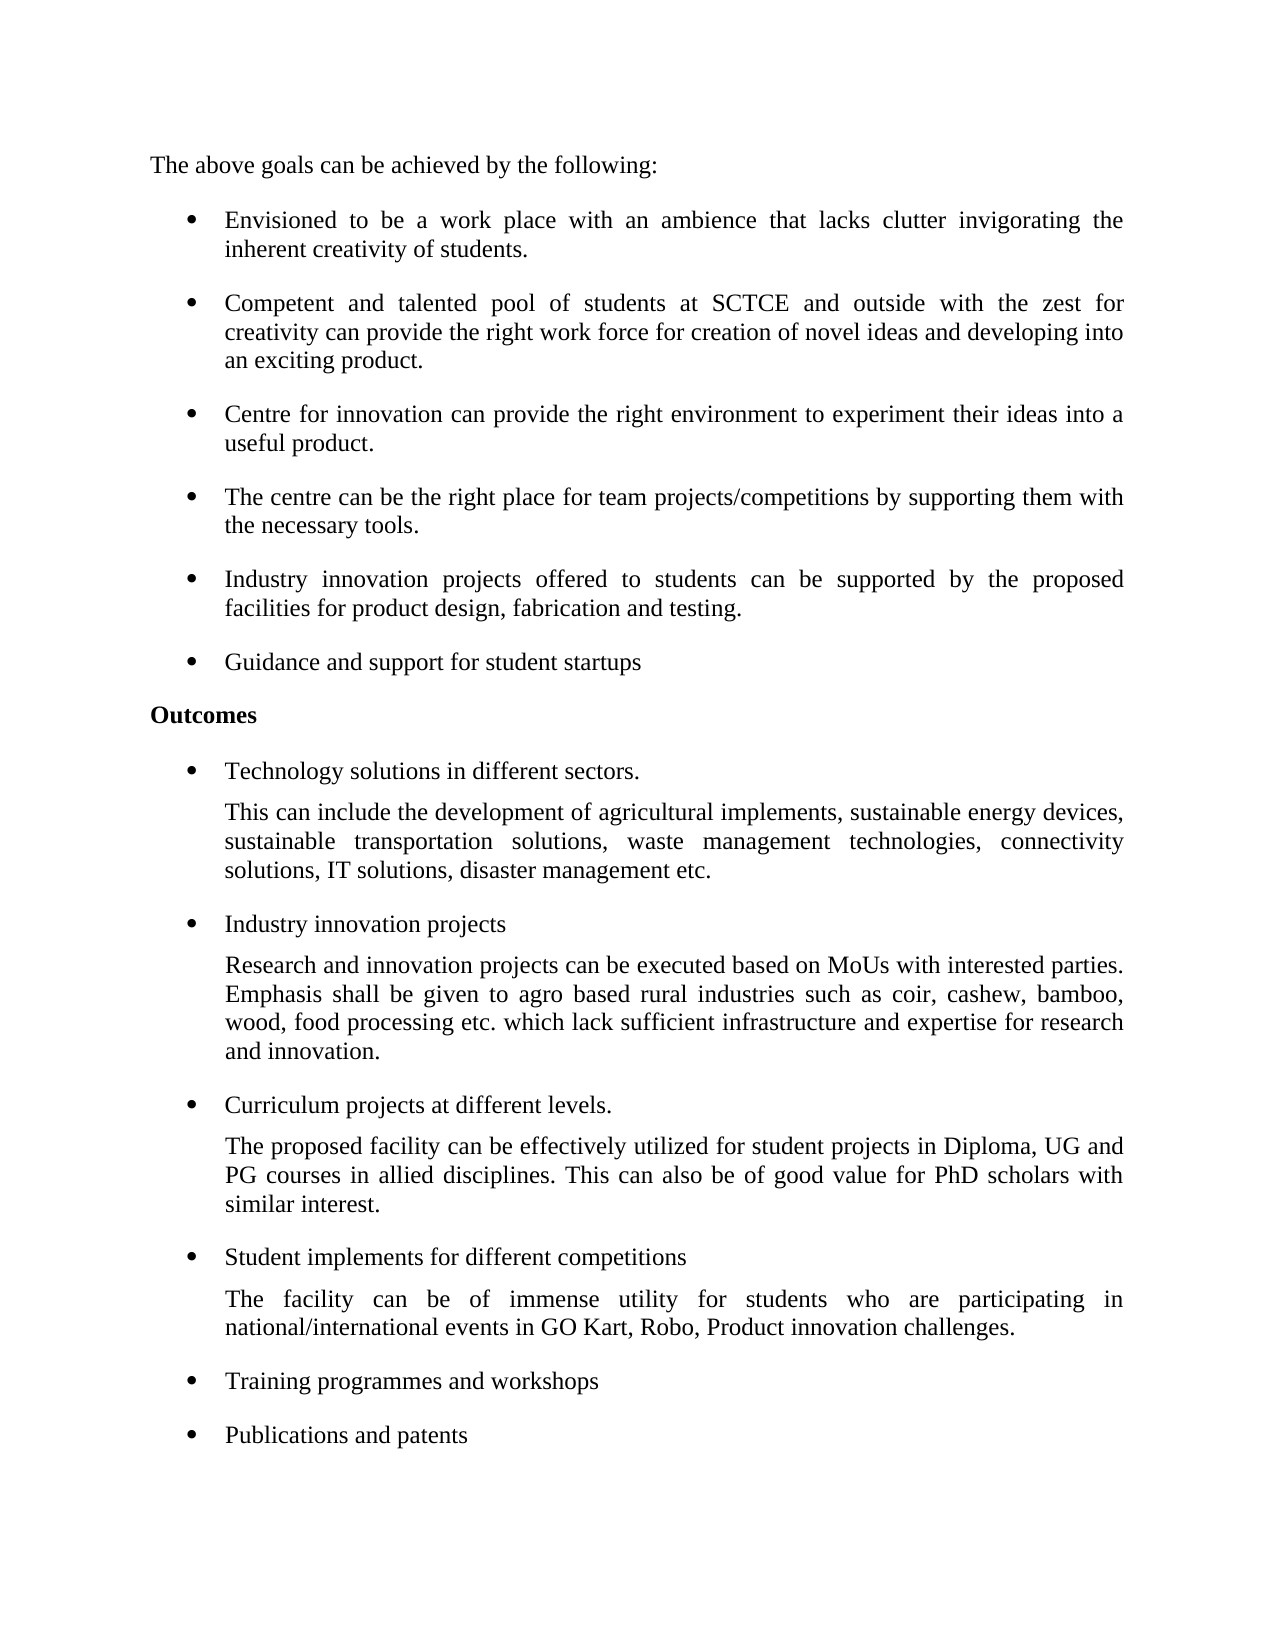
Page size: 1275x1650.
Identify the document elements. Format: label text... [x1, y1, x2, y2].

list The centre can be the right place for team projects/competitions by supporting them with the necessary tools. [187, 482, 1125, 539]
list Guidance and support for student startups [187, 647, 1125, 676]
list Student implements for different competitions [187, 1242, 1125, 1271]
text This can include the development of agricultural implements, sustainable energy devices, sustainable transportation solutions, waste management technologies, connectivity solutions, IT solutions, disaster management etc. [224, 797, 1125, 884]
list Industry innovation projects [187, 909, 1125, 937]
list Research and innovation projects can be executed based on MoUs with interested parties. Emphasis shall be given to agro based rural industries such as coir, cashew, bamboo, wood, food processing etc. which lack sufficient infrastructure and expertise for research and innovation. [225, 950, 1125, 1065]
text The above goals can be achieved by the following: [150, 150, 1125, 179]
list Publications and patents [187, 1420, 1125, 1449]
list Centre for innovation can provide the right environment to experiment their ideas into a useful product. [187, 399, 1125, 457]
list Training programmes and workshops [187, 1366, 1125, 1395]
list Curriculum projects at different levels. [187, 1090, 1125, 1119]
text Outcomes [150, 701, 1125, 729]
list Technology solutions in different sectors. [187, 756, 1125, 785]
list Competent and talented pool of students at SCTCE and outside with the zest for creativity can provide the right work force for creation of novel ideas and developing into an exciting product. [187, 288, 1125, 374]
list Envisioned to be a work place with an ambience that lacks clutter invigorating the inherent creativity of students. [187, 206, 1125, 263]
list Industry innovation projects offered to students can be supported by the proposed facilities for product design, fabrication and testing. [187, 564, 1125, 622]
list The facility can be of immense utility for students who are participating in national/international events in GO Kart, Robo, Product innovation challenges. [225, 1284, 1125, 1341]
list The proposed facility can be effectively utilized for student projects in Diploma, UG and PG courses in allied disciplines. This can also be of good value for PhD scholars with similar interest. [225, 1131, 1125, 1217]
